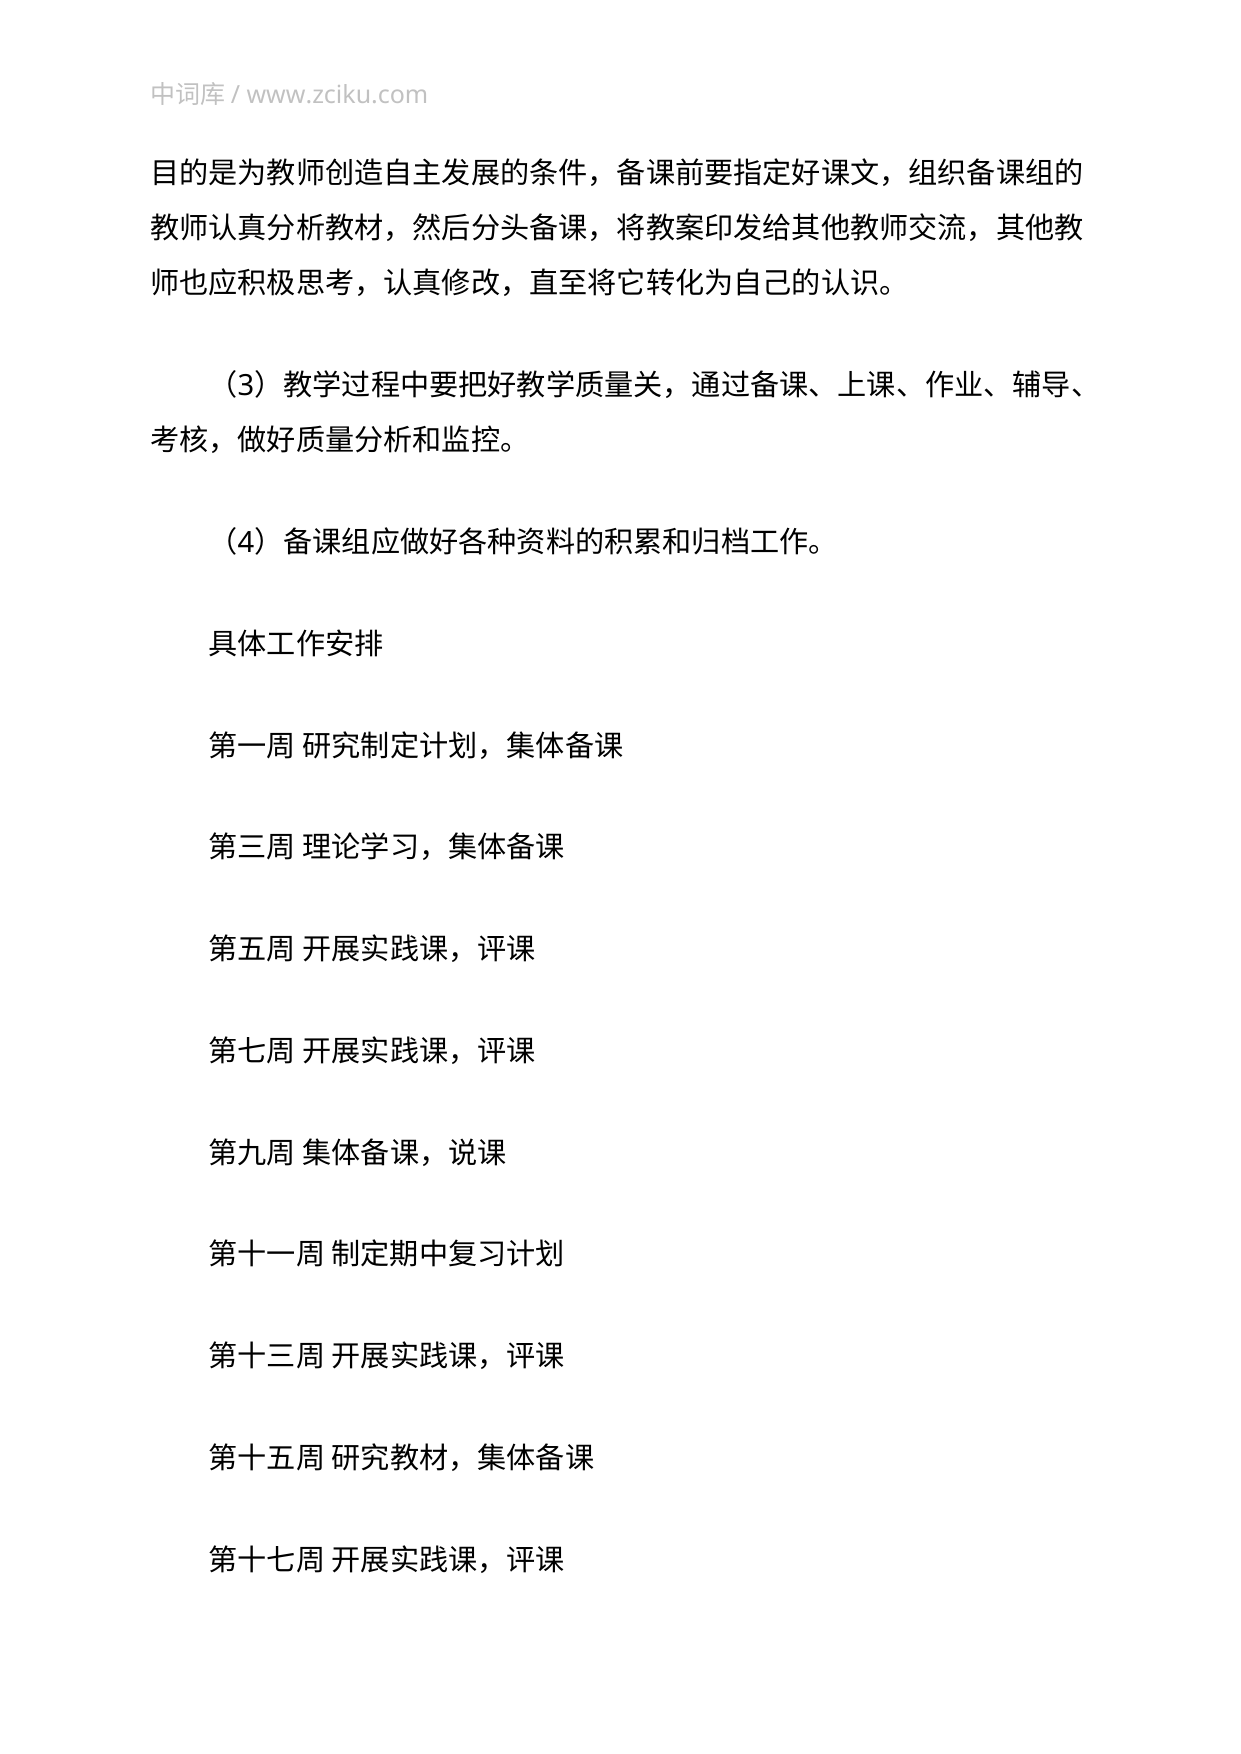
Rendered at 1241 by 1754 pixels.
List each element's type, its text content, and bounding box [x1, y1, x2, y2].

text （3）教学过程中要把好教学质量关，通过备课、上课、作业、辅导、考核，做好质量分析和监控。 [150, 362, 1090, 459]
text 第五周 开展实践课，评课 [150, 926, 1090, 968]
text 第七周 开展实践课，评课 [150, 1027, 1090, 1070]
text 第一周 研究制定计划，集体备课 [150, 722, 1090, 764]
text 第三周 理论学习，集体备课 [150, 824, 1090, 866]
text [150, 150, 1090, 302]
text 第十一周 制定期中复习计划 [150, 1231, 1090, 1273]
text 第十七周 开展实践课，评课 [150, 1536, 1090, 1578]
text 具体工作安排 [150, 620, 1090, 663]
text （4）备课组应做好各种资料的积累和归档工作。 [150, 518, 1090, 561]
text 第九周 集体备课，说课 [150, 1129, 1090, 1171]
text 第十五周 研究教材，集体备课 [150, 1434, 1090, 1477]
text 第十三周 开展实践课，评课 [150, 1333, 1090, 1375]
